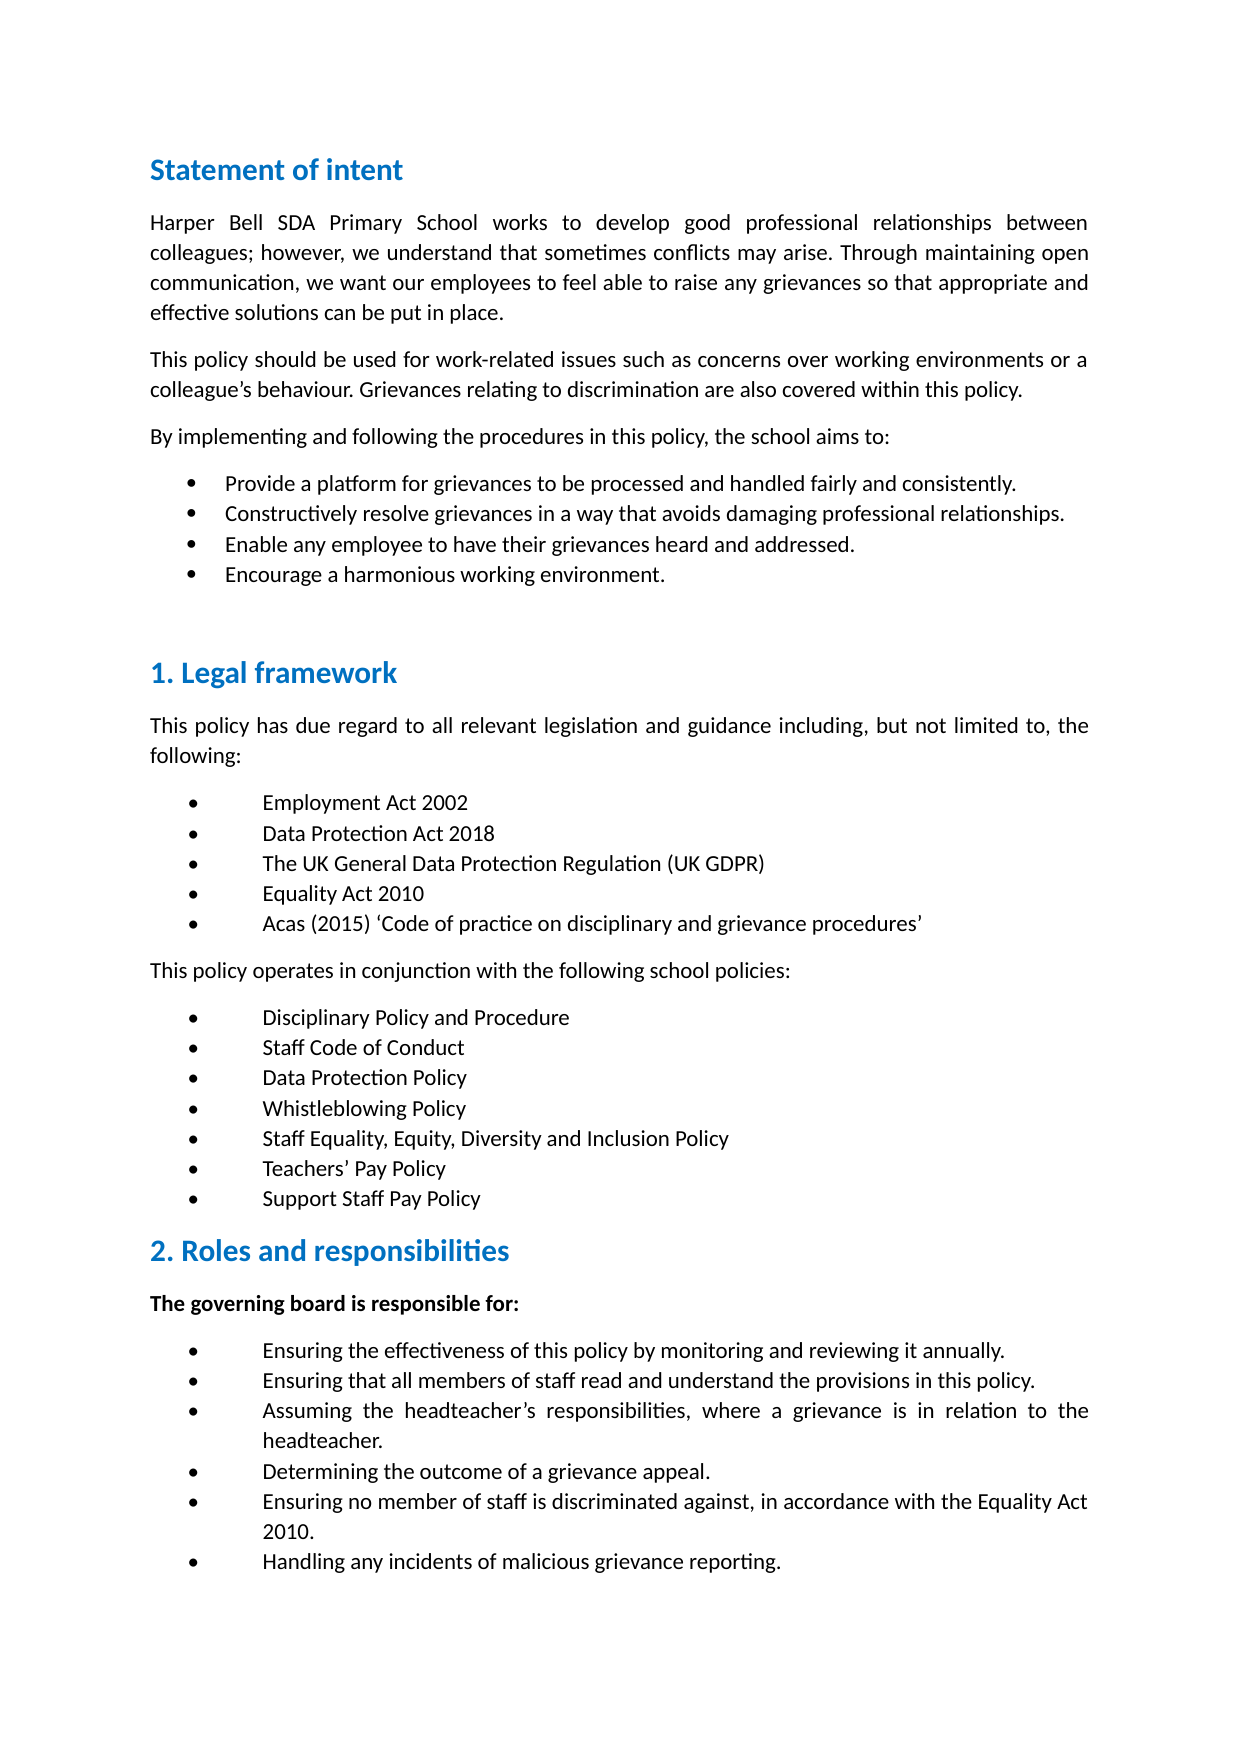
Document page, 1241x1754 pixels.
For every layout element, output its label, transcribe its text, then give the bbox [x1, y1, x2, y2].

text 1. Legal framework [150, 654, 1090, 692]
list Disciplinary Policy and Procedure [187, 1003, 1090, 1031]
text This policy has due regard to all relevant legislation and guidance including, but not limited to, the following: [150, 711, 1090, 770]
list The UK General Data Protection Regulation (UK GDPR) [187, 849, 1090, 877]
list Constructively resolve grievances in a way that avoids damaging professional relationships. [187, 499, 1090, 527]
text 2. Roles and responsibilities [150, 1231, 1090, 1269]
text By implementing and following the procedures in this policy, the school aims to: [150, 422, 1090, 450]
list Acas (2015) ‘Code of practice on disciplinary and grievance procedures’ [187, 909, 1090, 937]
list Equality Act 2010 [187, 879, 1090, 907]
text This policy operates in conjunction with the following school policies: [150, 956, 1090, 984]
list Whistleblowing Policy [187, 1094, 1090, 1122]
list Staff Equality, Equity, Diversity and Inclusion Policy [187, 1124, 1090, 1152]
text The governing board is responsible for: [150, 1289, 1090, 1317]
text Statement of intent [150, 150, 1090, 188]
text This policy should be used for work-related issues such as concerns over working environments or a colleague’s behaviour. Grievances relating to discrimination are also covered within this policy. [150, 345, 1090, 403]
text Harper Bell SDA Primary School works to develop good professional relationships between colleagues; however, we understand that sometimes conflicts may arise. Through maintaining open communication, we want our employees to feel able to raise any grievances so that appropriate and effective solutions can be put in place. [150, 208, 1090, 326]
list Support Staff Pay Policy [187, 1184, 1090, 1212]
list Enable any employee to have their grievances heard and addressed. [187, 530, 1090, 558]
list Employment Act 2002 [187, 788, 1090, 817]
list Ensuring the effectiveness of this policy by monitoring and reviewing it annually. [187, 1336, 1090, 1364]
list Handling any incidents of malicious grievance reporting. [187, 1547, 1090, 1575]
list Assuming the headteacher’s responsibilities, where a grievance is in relation to the headteacher. [187, 1396, 1090, 1454]
list Staff Code of Conduct [187, 1033, 1090, 1061]
list Ensuring no member of staff is discriminated against, in accordance with the Equality Act 2010. [187, 1487, 1090, 1545]
list Determining the outcome of a grievance appeal. [187, 1457, 1090, 1485]
list Data Protection Act 2018 [187, 819, 1090, 847]
list Encourage a harmonious working environment. [187, 560, 1090, 588]
list Teachers’ Pay Policy [187, 1154, 1090, 1182]
list Provide a platform for grievances to be processed and handled fairly and consistently. [187, 469, 1090, 497]
list Data Protection Policy [187, 1063, 1090, 1092]
list Ensuring that all members of staff read and understand the provisions in this policy. [187, 1366, 1090, 1394]
